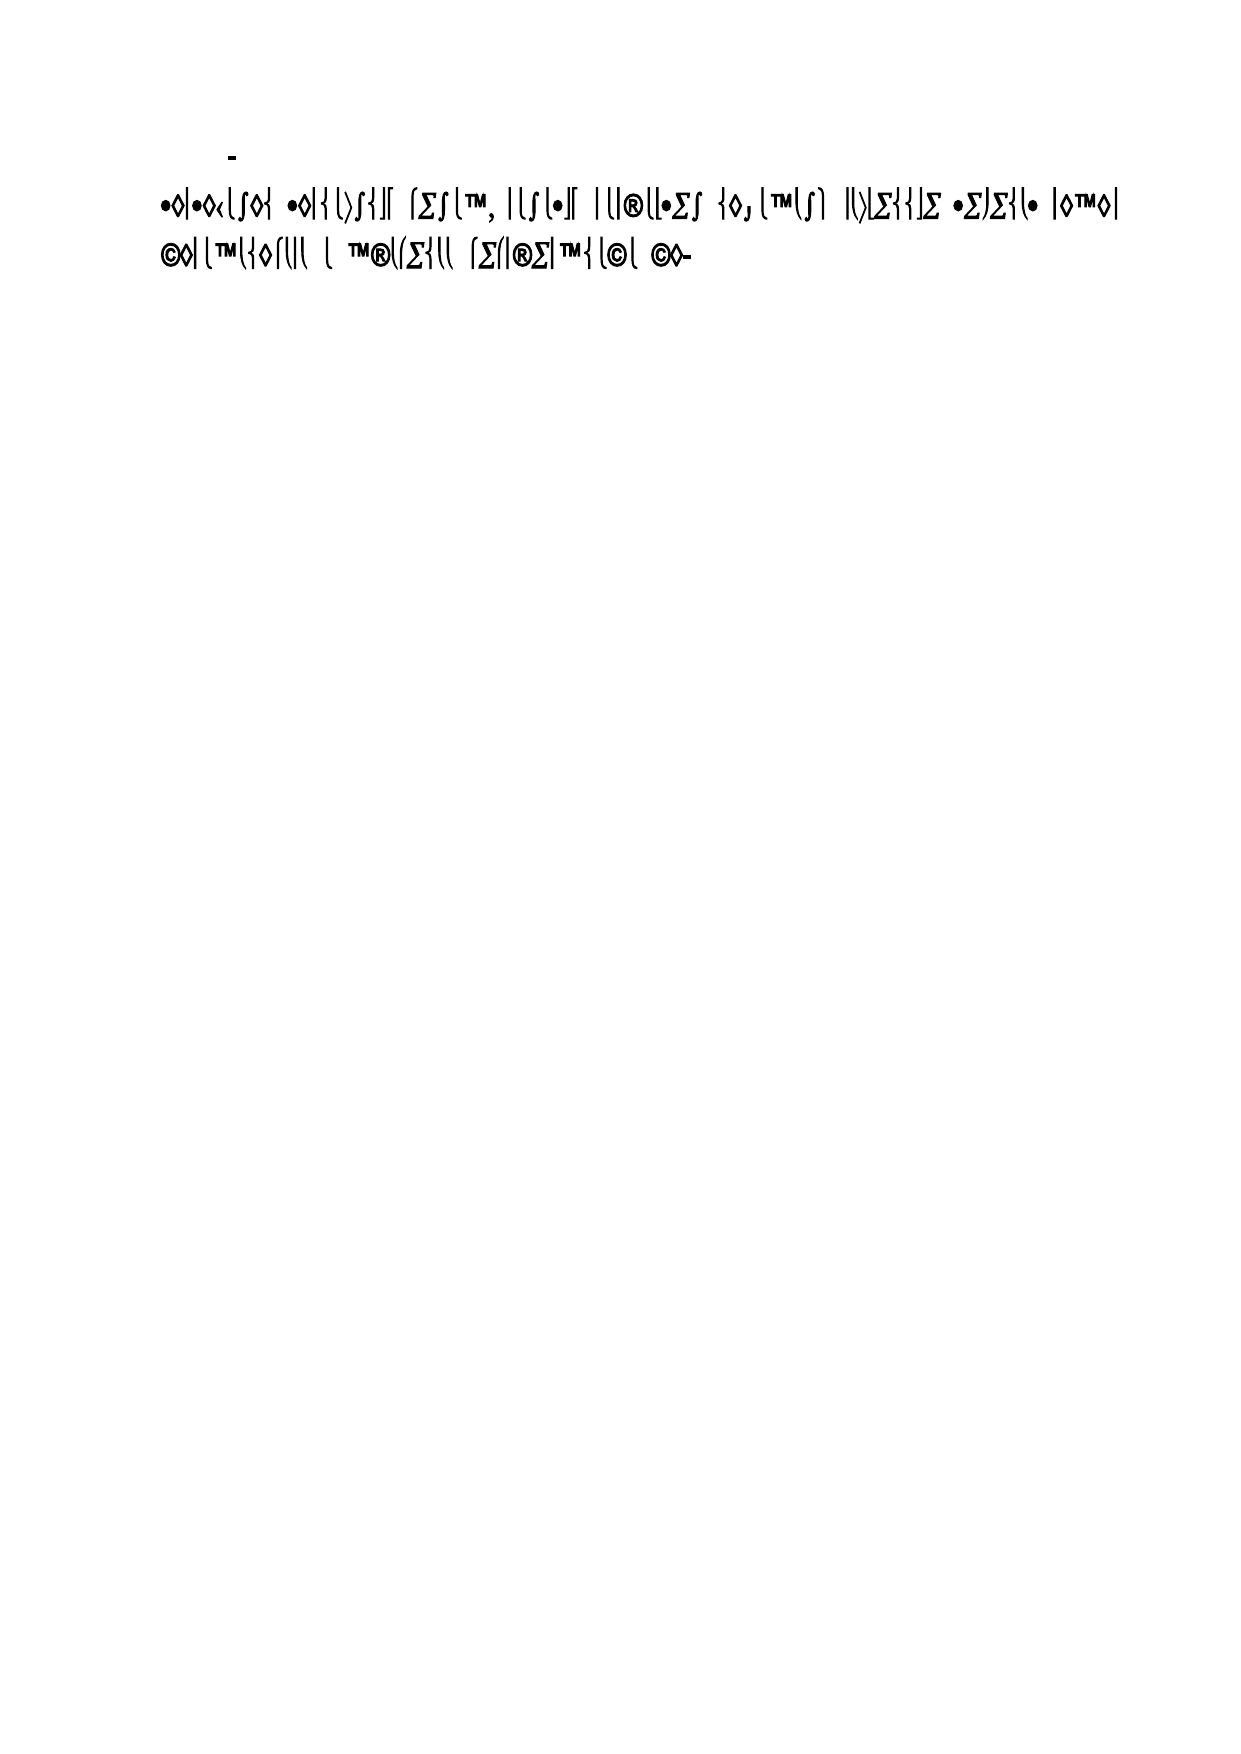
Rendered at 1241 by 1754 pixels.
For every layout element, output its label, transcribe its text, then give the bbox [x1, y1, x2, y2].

text  [148, 127, 1128, 276]
